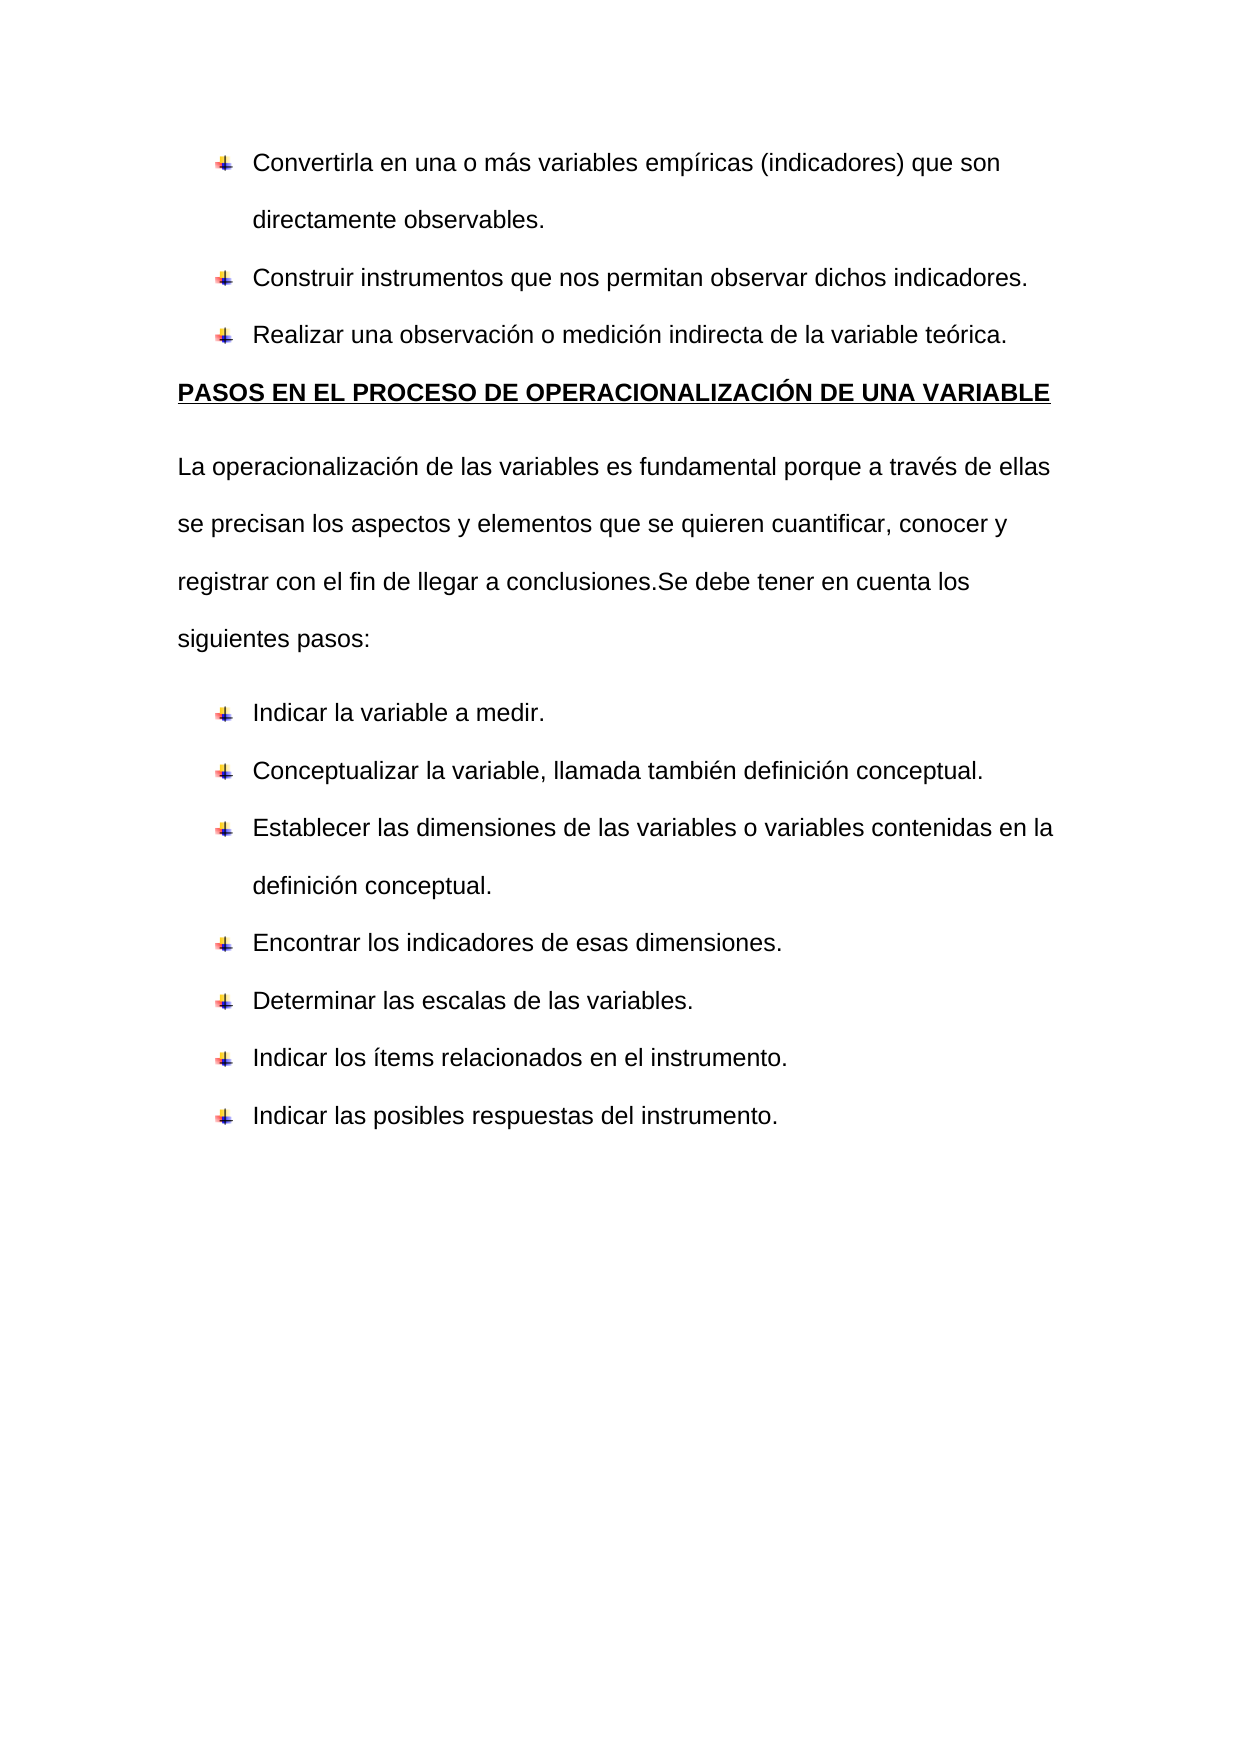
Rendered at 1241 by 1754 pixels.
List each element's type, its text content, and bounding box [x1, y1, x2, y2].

picture [215, 935, 233, 952]
list Determinar las escalas de las variables. [215, 986, 1063, 1015]
list Indicar las posibles respuestas del instrumento. [215, 1101, 1063, 1130]
list Indicar los ítems relacionados en el instrumento. [215, 1043, 1063, 1072]
text La operacionalización de las variables es fundamental porque a través de ellas se precisan los aspectos y elementos que se quieren cuantificar, conocer y registrar con el fin de llegar a conclusiones.Se debe tener en cuenta los siguientes pasos: [177, 452, 1063, 653]
picture [215, 269, 233, 286]
picture [215, 705, 233, 722]
text PASOS EN EL PROCESO DE OPERACIONALIZACIÓN DE UNA VARIABLE [177, 378, 1063, 406]
picture [215, 762, 233, 780]
picture [215, 154, 233, 171]
list Conceptualizar la variable, llamada también definición conceptual. [215, 756, 1063, 785]
picture [215, 326, 233, 344]
picture [215, 1107, 233, 1125]
list Encontrar los indicadores de esas dimensiones. [215, 928, 1063, 957]
list Construir instrumentos que nos permitan observar dichos indicadores. [215, 263, 1063, 291]
picture [215, 1050, 233, 1067]
picture [215, 820, 233, 837]
picture [215, 992, 233, 1010]
list Realizar una observación o medición indirecta de la variable teórica. [215, 320, 1063, 349]
list Convertirla en una o más variables empíricas (indicadores) que son directamente observables. [215, 148, 1063, 234]
list Establecer las dimensiones de las variables o variables contenidas en la definición conceptual. [215, 813, 1063, 900]
list Indicar la variable a medir. [215, 698, 1063, 727]
